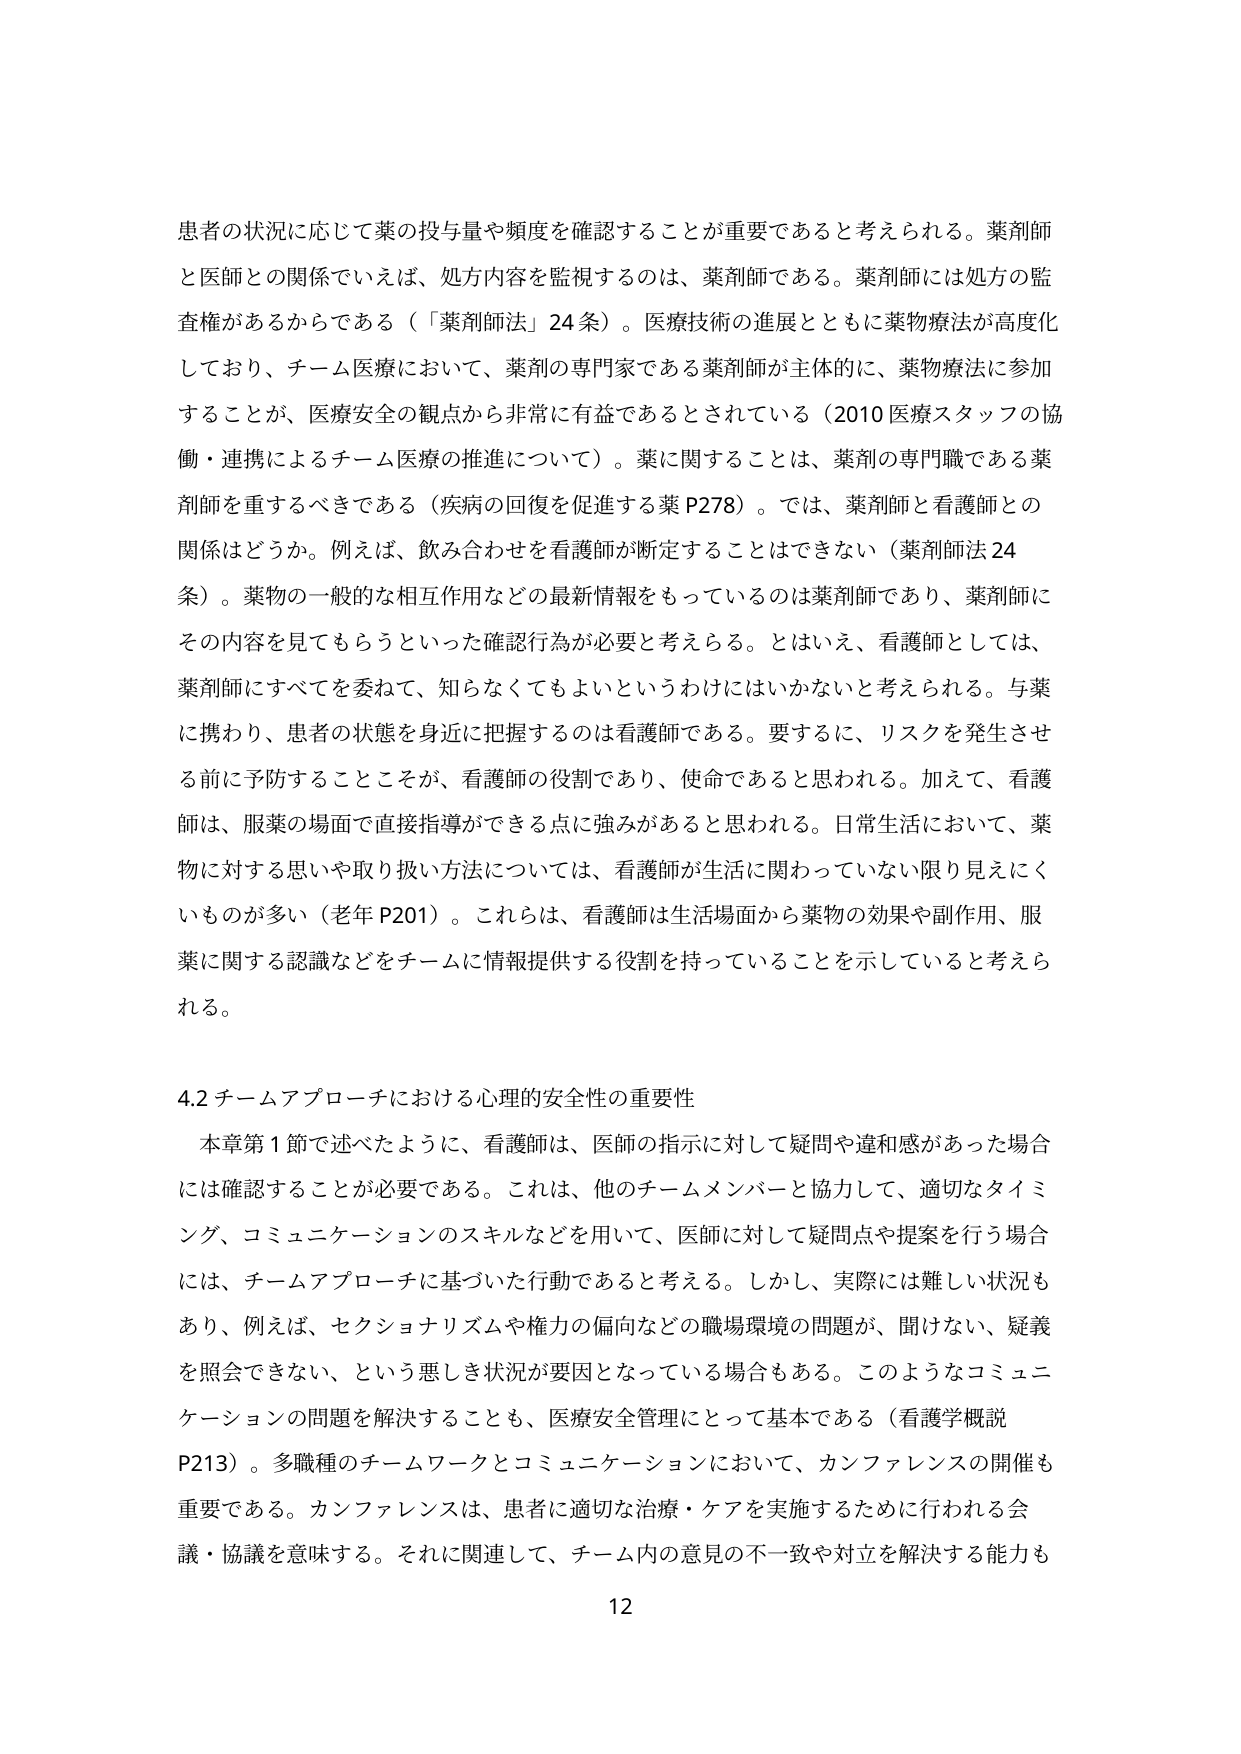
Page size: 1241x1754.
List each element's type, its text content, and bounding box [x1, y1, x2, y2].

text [177, 1120, 1063, 1576]
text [177, 207, 1063, 1029]
text 4.2 チームアプローチにおける心理的安全性の重要性 [177, 1074, 1063, 1120]
